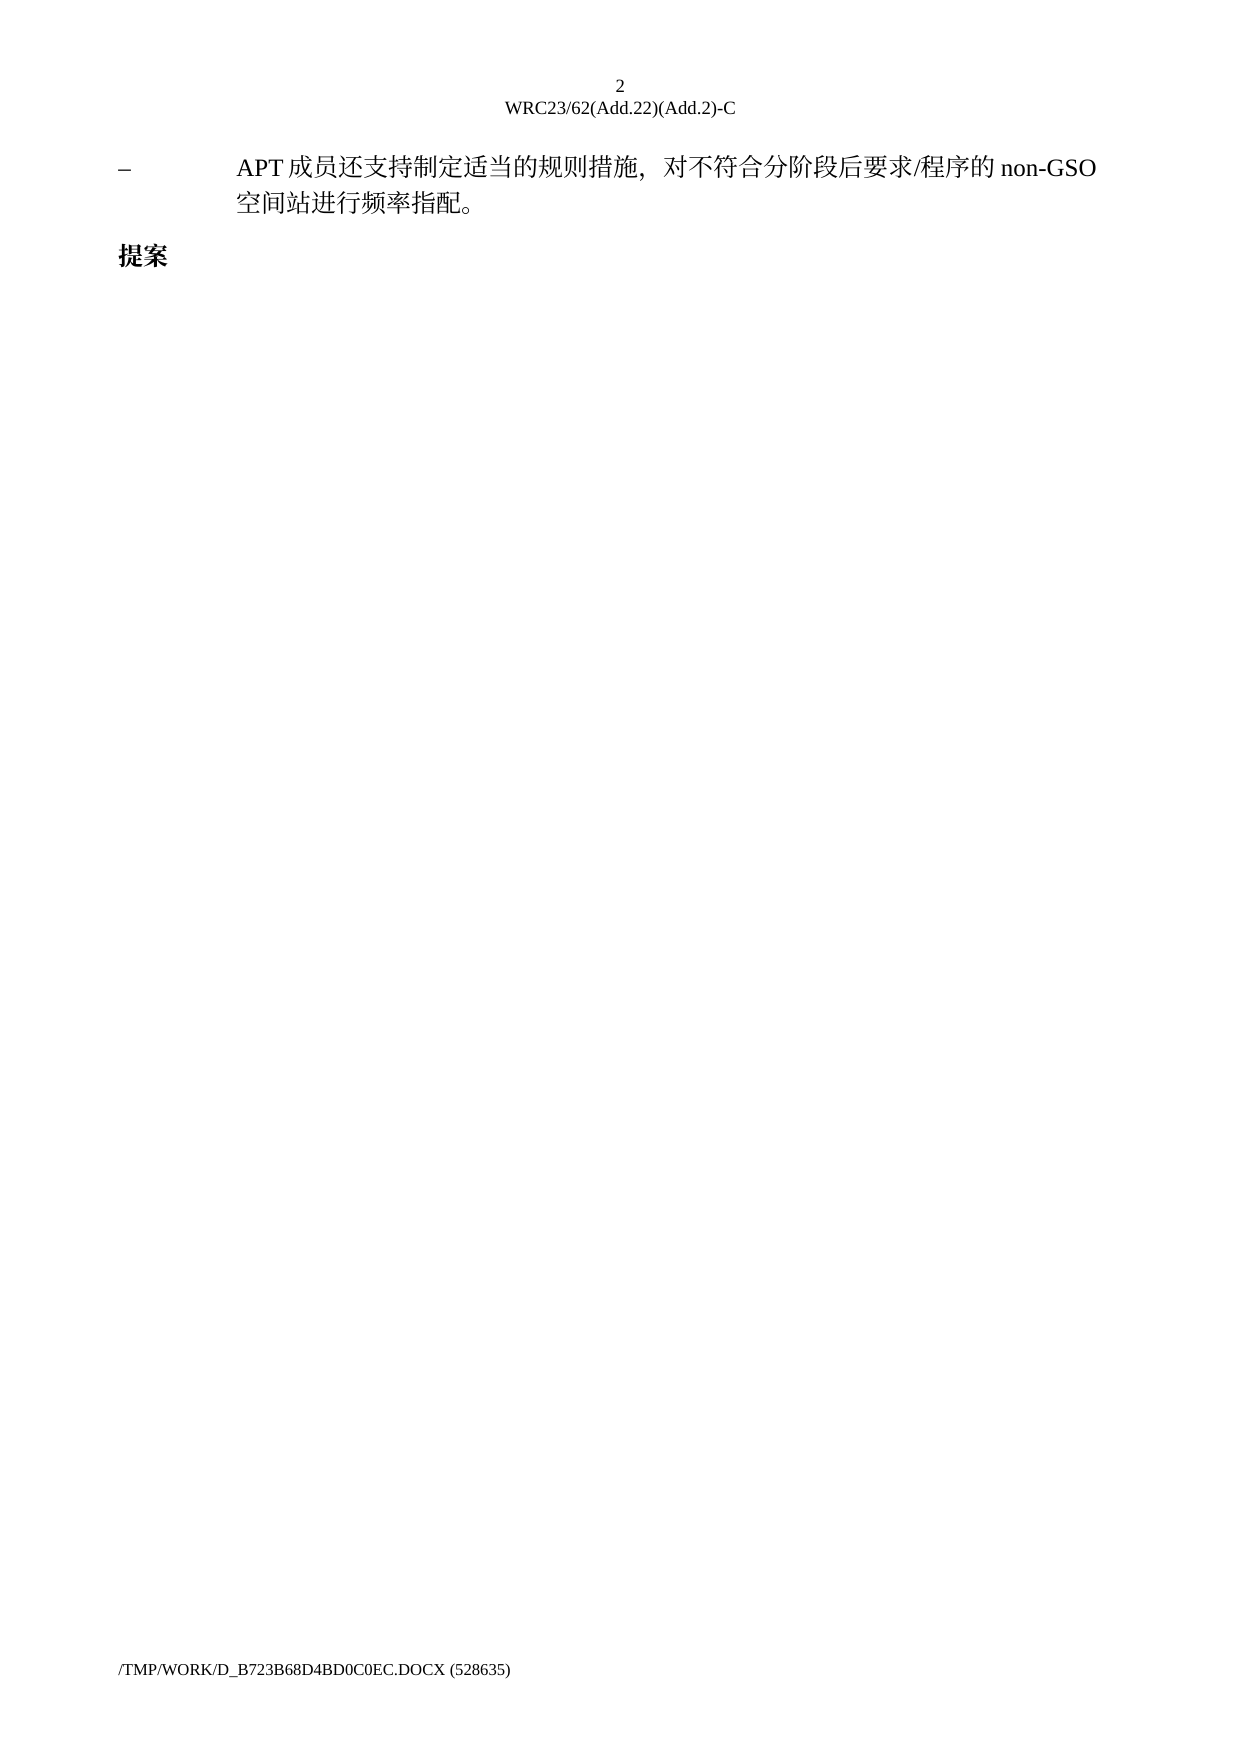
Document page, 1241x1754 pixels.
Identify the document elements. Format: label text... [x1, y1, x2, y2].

subtitle 提案 [118, 236, 1122, 272]
text – APT成员还支持制定适当的规则措施，对不符合分阶段后要求/程序的non-GSO空间站进行频率指配。 [118, 148, 1122, 219]
